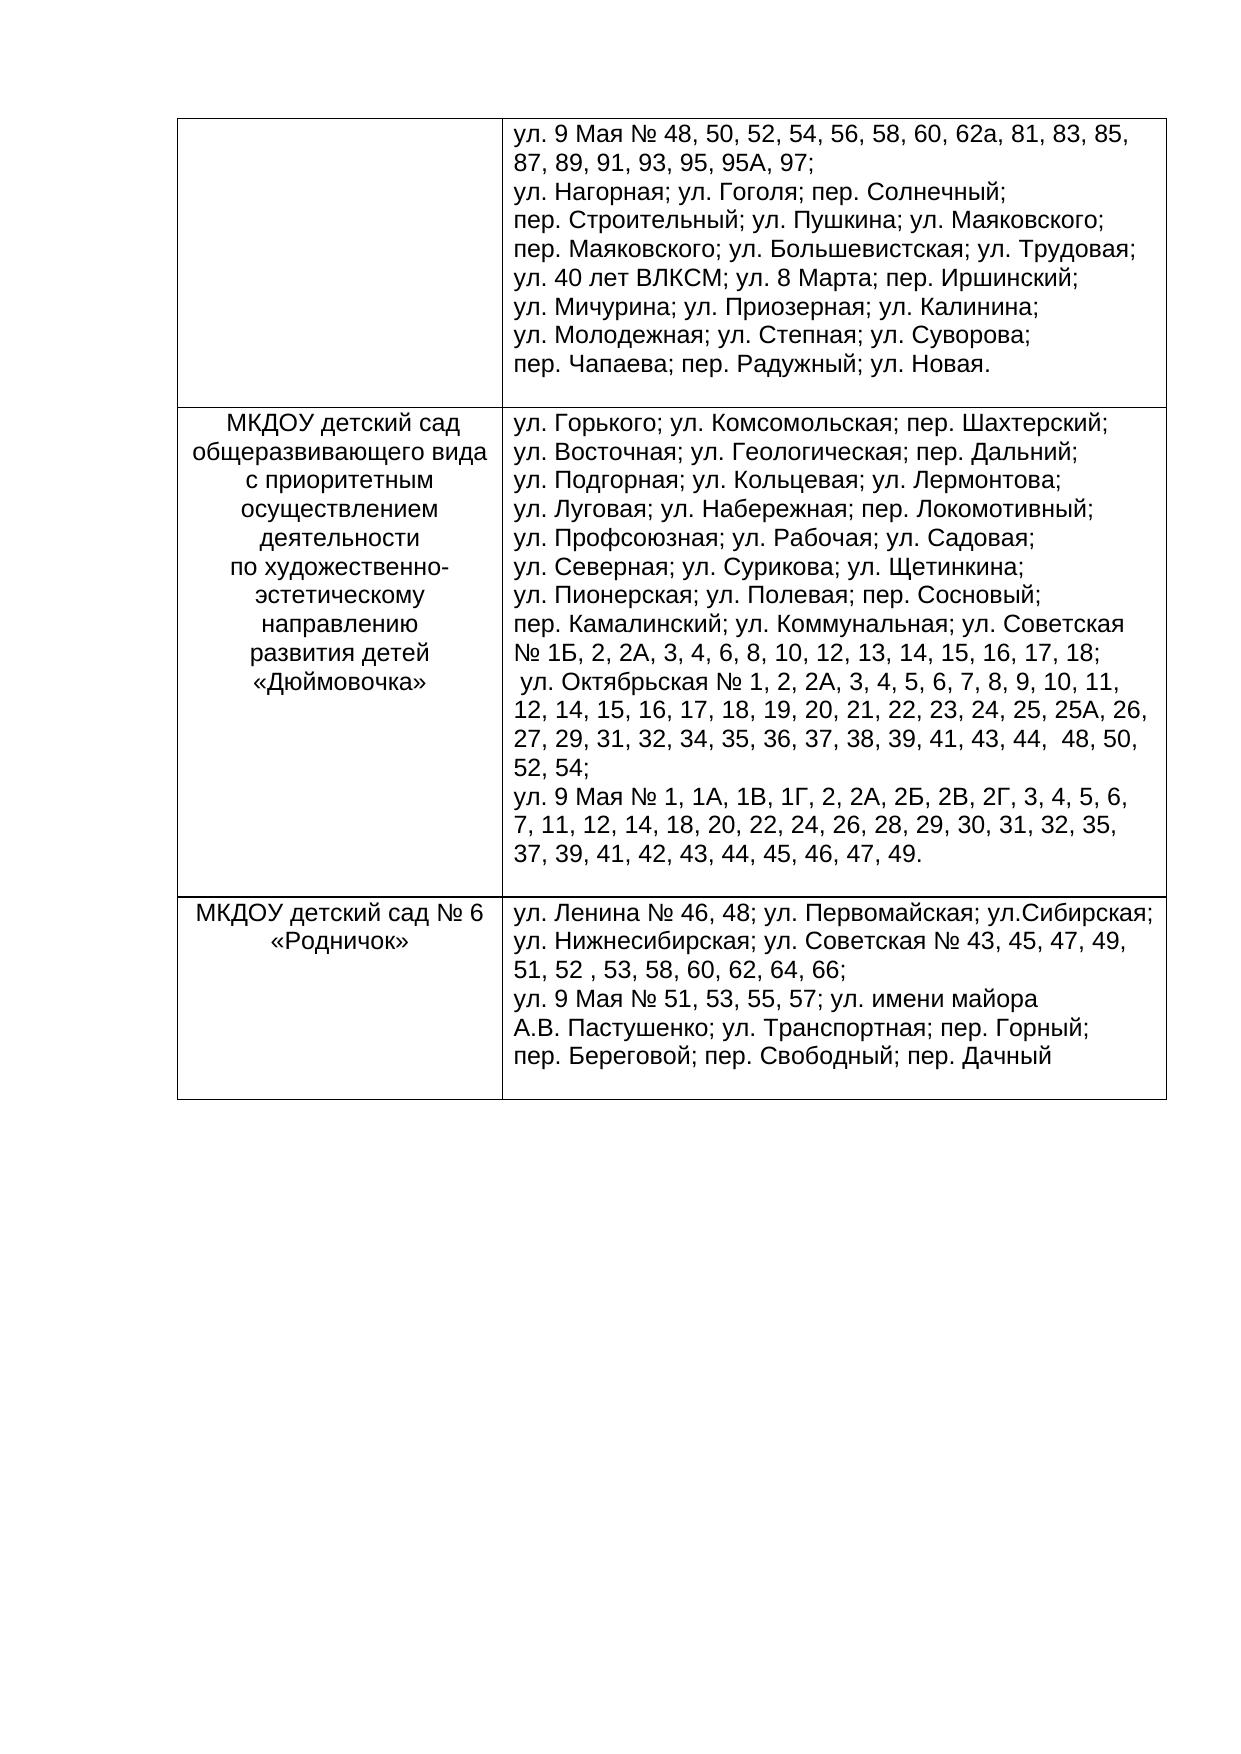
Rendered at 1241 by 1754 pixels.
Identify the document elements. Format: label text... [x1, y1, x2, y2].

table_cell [503, 119, 1166, 407]
table_cell МКДОУ детский сад № 6 «Родничок» [178, 898, 502, 1099]
table_cell ул. Ленина № 46, 48; ул. Первомайская; ул.Сибирская; ул. Нижнесибирская; ул. Советская № 43, 45, 47, 49, 51, 52 , 53, 58, 60, 62, 64, 66; ул. 9 Мая № 51, 53, 55, 57; ул. имени майора А.В. Пастушенко; ул. Транспортная; пер. Горный; пер. Береговой; пер. Свободный; пер. Дачный [503, 898, 1166, 1099]
table_cell ул. Горького; ул. Комсомольская; пер. Шахтерский; ул. Восточная; ул. Геологическая; пер. Дальний; ул. Подгорная; ул. Кольцевая; ул. Лермонтова; ул. Луговая; ул. Набережная; пер. Локомотивный; ул. Профсоюзная; ул. Рабочая; ул. Садовая; ул. Северная; ул. Сурикова; ул. Щетинкина; ул. Пионерская; ул. Полевая; пер. Сосновый; пер. Камалинский; ул. Коммунальная; ул. Советская № 1Б, 2, 2А, 3, 4, 6, 8, 10, 12, 13, 14, 15, 16, 17, 18; ул. Октябрьская № 1, 2, 2А, 3, 4, 5, 6, 7, 8, 9, 10, 11, 12, 14, 15, 16, 17, 18, 19, 20, 21, 22, 23, 24, 25, 25А, 26, 27, 29, 31, 32, 34, 35, 36, 37, 38, 39, 41, 43, 44, 48, 50, 52, 54; ул. 9 Мая № 1, 1А, 1В, 1Г, 2, 2А, 2Б, 2В, 2Г, 3, 4, 5, 6, 7, 11, 12, 14, 18, 20, 22, 24, 26, 28, 29, 30, 31, 32, 35, 37, 39, 41, 42, 43, 44, 45, 46, 47, 49. [503, 408, 1166, 896]
table_cell МКДОУ детский сад общеразвивающего вида с приоритетным осуществлением деятельности по художественно-эстетическому направлению развития детей «Дюймовочка» [178, 408, 502, 896]
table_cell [178, 119, 502, 407]
